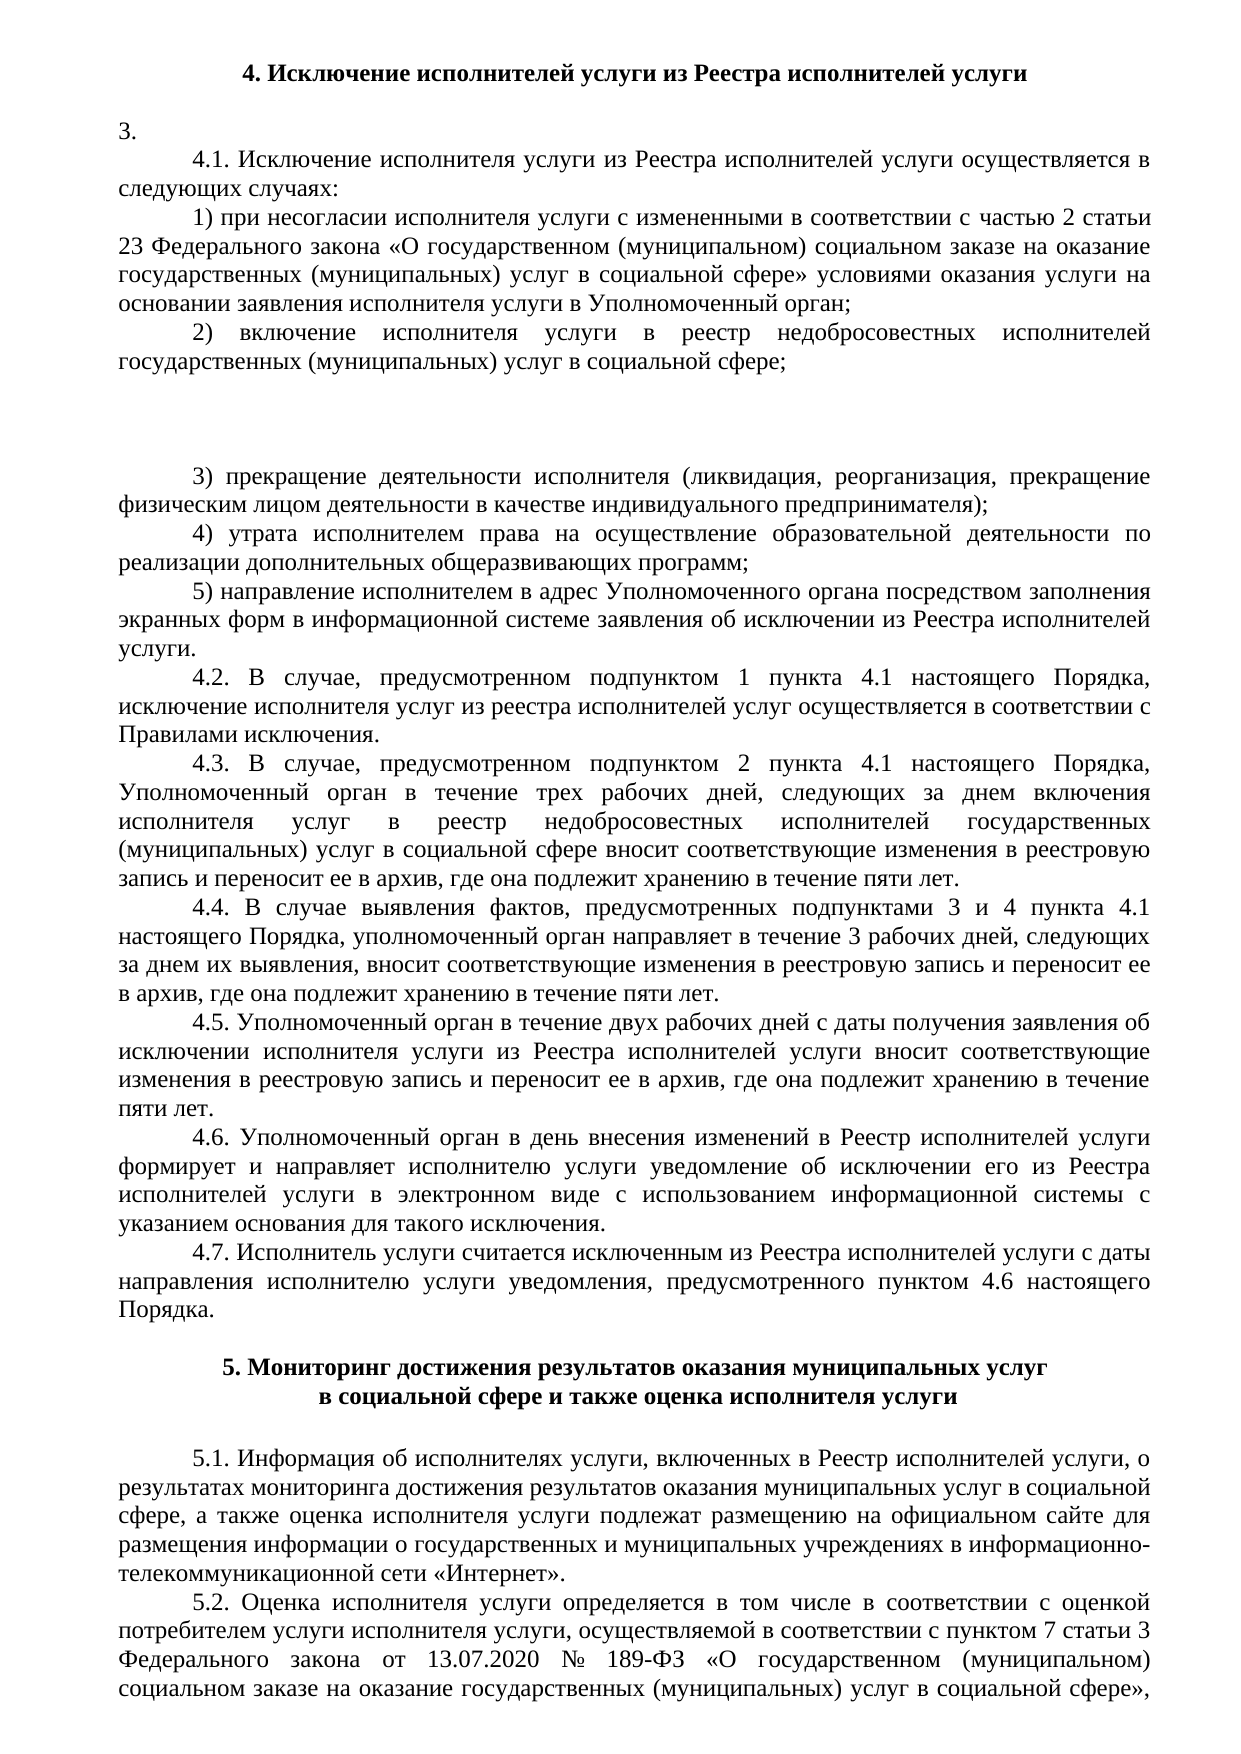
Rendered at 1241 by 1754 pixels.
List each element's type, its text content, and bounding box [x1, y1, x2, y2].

text 5.1. Информация об исполнителях услуги, включенных в Реестр исполнителей услуги, о результатах мониторинга достижения результатов оказания муниципальных услуг в социальной сфере, а также оценка исполнителя услуги подлежат размещению на официальном сайте для размещения информации о государственных и муниципальных учреждениях в информационно-телекоммуникационной сети «Интернет». [118, 1443, 1152, 1587]
text 4.1. Исключение исполнителя услуги из Реестра исполнителей услуги осуществляется в следующих случаях: [118, 144, 1152, 202]
text 4.2. В случае, предусмотренном подпунктом 1 пункта 4.1 настоящего Порядка, исключение исполнителя услуг из реестра исполнителей услуг осуществляется в соответствии с Правилами исключения. [118, 662, 1152, 748]
text 5) направление исполнителем в адрес Уполномоченного органа посредством заполнения экранных форм в информационной системе заявления об исключении из Реестра исполнителей услуги. [118, 576, 1152, 662]
text 4.6. Уполномоченный орган в день внесения изменений в Реестр исполнителей услуги формирует и направляет исполнителю услуги уведомление об исключении его из Реестра исполнителей услуги в электронном виде с использованием информационной системы с указанием основания для такого исключения. [118, 1122, 1152, 1237]
text 4.4. В случае выявления фактов, предусмотренных подпунктами 3 и 4 пункта 4.1 настоящего Порядка, уполномоченный орган направляет в течение 3 рабочих дней, следующих за днем их выявления, вносит соответствующие изменения в реестровую запись и переносит ее в архив, где она подлежит хранению в течение пяти лет. [118, 892, 1152, 1007]
list в социальной сфере и также оценка исполнителя услуги [118, 1381, 1152, 1409]
text 1) при несогласии исполнителя услуги с измененными в соответствии с частью 2 статьи 23 Федерального закона «О государственном (муниципальном) социальном заказе на оказание государственных (муниципальных) услуг в социальной сфере» условиями оказания услуги на основании заявления исполнителя услуги в Уполномоченный орган; [118, 202, 1152, 317]
text 4.7. Исполнитель услуги считается исключенным из Реестра исполнителей услуги с даты направления исполнителю услуги уведомления, предусмотренного пунктом 4.6 настоящего Порядка. [118, 1237, 1152, 1323]
text 4.5. Уполномоченный орган в течение двух рабочих дней с даты получения заявления об исключении исполнителя услуги из Реестра исполнителей услуги вносит соответствующие изменения в реестровую запись и переносит ее в архив, где она подлежит хранению в течение пяти лет. [118, 1007, 1152, 1122]
subtitle 4. Исключение исполнителей услуги из Реестра исполнителей услуги [118, 58, 1152, 87]
list 5. Мониторинг достижения результатов оказания муниципальных услуг [118, 1352, 1152, 1381]
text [118, 1587, 1152, 1702]
text 4) утрата исполнителем права на осуществление образовательной деятельности по реализации дополнительных общеразвивающих программ; [118, 518, 1152, 576]
text 4.3. В случае, предусмотренном подпунктом 2 пункта 4.1 настоящего Порядка, Уполномоченный орган в течение трех рабочих дней, следующих за днем включения исполнителя услуг в реестр недобросовестных исполнителей государственных (муниципальных) услуг в социальной сфере вносит соответствующие изменения в реестровую запись и переносит ее в архив, где она подлежит хранению в течение пяти лет. [118, 748, 1152, 892]
text 2) включение исполнителя услуги в реестр недобросовестных исполнителей государственных (муниципальных) услуг в социальной сфере; [118, 317, 1152, 374]
text 3) прекращение деятельности исполнителя (ликвидация, реорганизация, прекращение физическим лицом деятельности в качестве индивидуального предпринимателя); [118, 461, 1152, 518]
